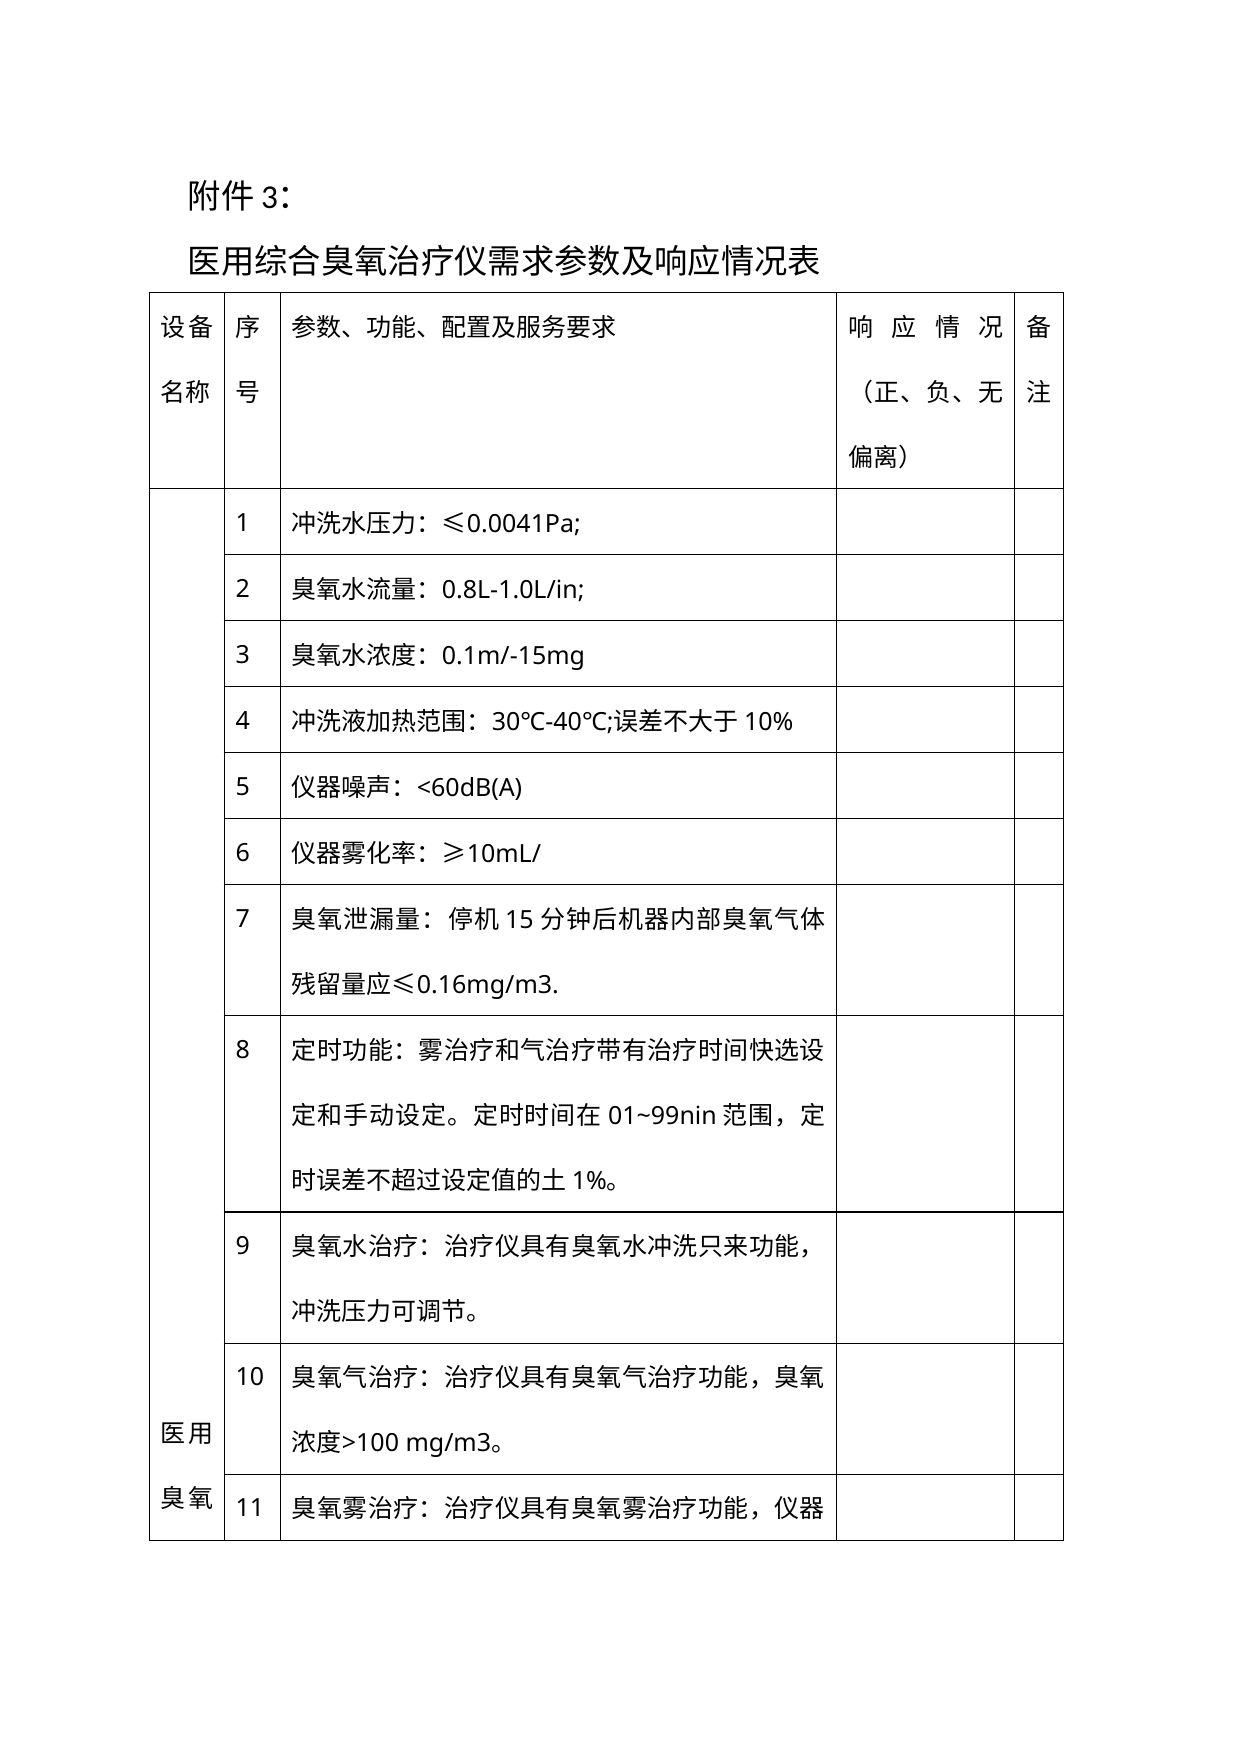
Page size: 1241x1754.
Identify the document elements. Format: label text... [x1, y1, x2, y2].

table_cell 臭氧泄漏量：停机15分钟后机器内部臭氧气体残留量应≤0.16mg/m3. [281, 885, 836, 1015]
table_header 序号 [225, 293, 280, 488]
table_cell 仪器雾化率：≥10mL/ [281, 819, 836, 884]
table_cell 7 [225, 885, 280, 1015]
table_cell [1015, 885, 1063, 1015]
table_cell 仪器噪声：<60dB(A) [281, 753, 836, 818]
table_cell [837, 819, 1014, 884]
table_header 响应情况（正、负、无偏离） [837, 293, 1014, 488]
table_cell 2 [225, 555, 280, 620]
table_cell 1 [225, 489, 280, 554]
table_cell 11 [225, 1475, 280, 1539]
table_cell 5 [225, 753, 280, 818]
table_cell 4 [225, 687, 280, 752]
table_cell [1015, 1213, 1063, 1342]
table_cell [837, 489, 1014, 554]
text 医用综合臭氧治疗仪需求参数及响应情况表 [187, 227, 1053, 292]
table_cell 冲洗液加热范围：30℃-40℃;误差不大于 10% [281, 687, 836, 752]
table_cell [1015, 1016, 1063, 1211]
text 附件3： [187, 162, 1053, 227]
table_cell [837, 1344, 1014, 1473]
table_cell [837, 621, 1014, 686]
table_cell [1015, 621, 1063, 686]
table_cell 臭氧水浓度：0.1m/-15mg [281, 621, 836, 686]
table_cell [1015, 753, 1063, 818]
table_cell 9 [225, 1213, 280, 1342]
table_cell [1015, 489, 1063, 554]
table_cell [837, 753, 1014, 818]
table_cell [837, 687, 1014, 752]
table_cell 3 [225, 621, 280, 686]
table_cell 臭氧水治疗：治疗仪具有臭氧水冲洗只来功能，冲洗压力可调节。 [281, 1213, 836, 1342]
table_cell [837, 1213, 1014, 1342]
table_cell 6 [225, 819, 280, 884]
table_cell 臭氧气治疗：治疗仪具有臭氧气治疗功能，臭氧浓度>100 mg/m3。 [281, 1344, 836, 1473]
table_cell 10 [225, 1344, 280, 1473]
table_header 设备名称 [150, 293, 224, 488]
table_cell 8 [225, 1016, 280, 1211]
table_cell [1015, 819, 1063, 884]
table_cell [837, 1016, 1014, 1211]
table_cell [1015, 1475, 1063, 1539]
table_cell 冲洗水压力：≤0.0041Pa; [281, 489, 836, 554]
table_cell [837, 1475, 1014, 1539]
table_cell 定时功能：雾治疗和气治疗带有治疗时间快选设定和手动设定。定时时间在01~99nin范围，定时误差不超过设定值的土1%。 [281, 1016, 836, 1211]
table_cell 医用臭氧治疗仪 [150, 489, 224, 1539]
table_cell [1015, 1344, 1063, 1473]
table_cell [1015, 555, 1063, 620]
table_cell [837, 885, 1014, 1015]
table_header 备注 [1015, 293, 1063, 488]
table_cell 臭氧水流量：0.8L-1.0L/in; [281, 555, 836, 620]
table_cell [1015, 687, 1063, 752]
table_cell [837, 555, 1014, 620]
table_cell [281, 1475, 836, 1539]
table_header 参数、功能、配置及服务要求 [281, 293, 836, 488]
